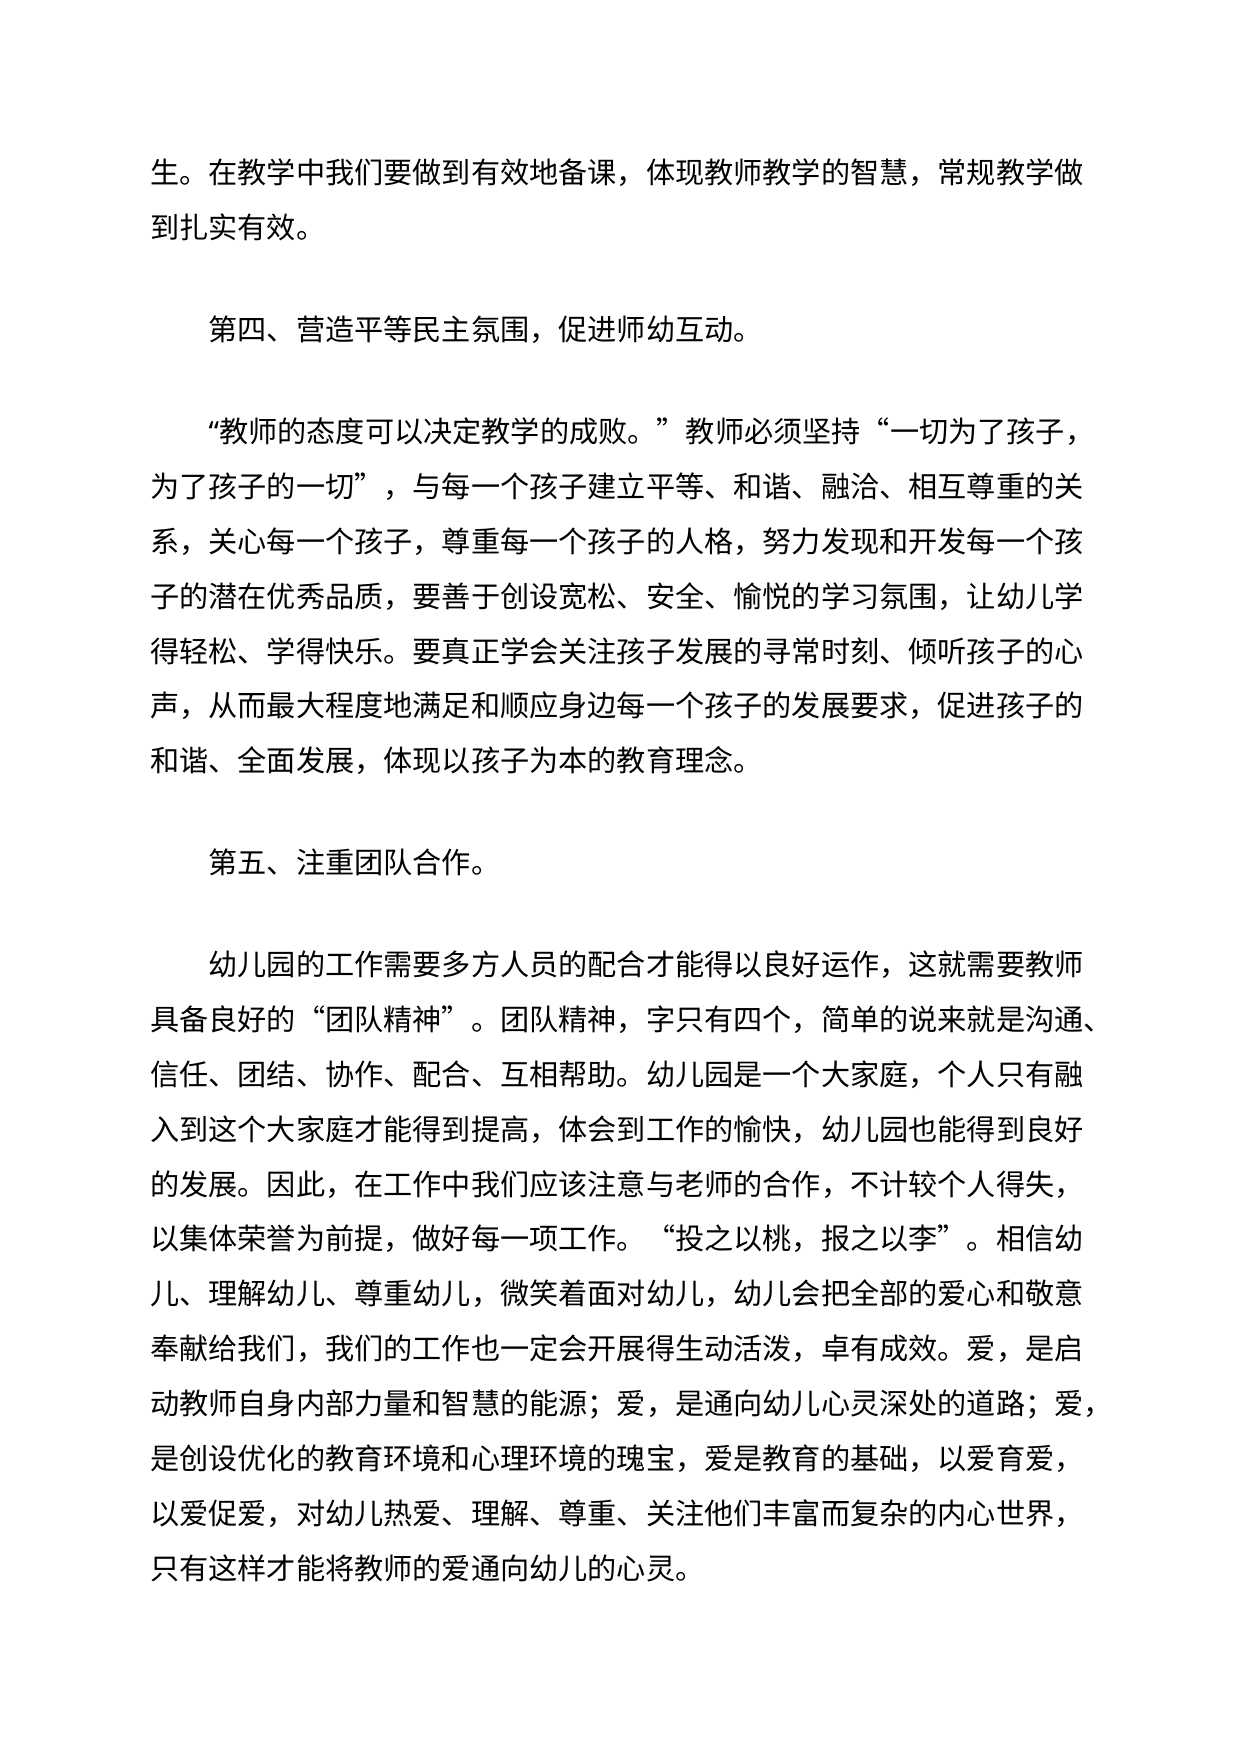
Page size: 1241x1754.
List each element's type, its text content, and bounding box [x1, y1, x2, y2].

text 幼儿园的工作需要多方人员的配合才能得以良好运作，这就需要教师具备良好的“团队精神”。团队精神，字只有四个，简单的说来就是沟通、信任、团结、协作、配合、互相帮助。幼儿园是一个大家庭，个人只有融入到这个大家庭才能得到提高，体会到工作的愉快，幼儿园也能得到良好的发展。因此，在工作中我们应该注意与老师的合作，不计较个人得失，以集体荣誉为前提，做好每一项工作。“投之以桃，报之以李”。相信幼儿、理解幼儿、尊重幼儿，微笑着面对幼儿，幼儿会把全部的爱心和敬意奉献给我们，我们的工作也一定会开展得生动活泼，卓有成效。爱，是启动教师自身内部力量和智慧的能源；爱，是通向幼儿心灵深处的道路；爱，是创设优化的教育环境和心理环境的瑰宝，爱是教育的基础，以爱育爱，以爱促爱，对幼儿热爱、理解、尊重、关注他们丰富而复杂的内心世界，只有这样才能将教师的爱通向幼儿的心灵。 [150, 941, 1090, 1588]
text 第四、营造平等民主氛围，促进师幼互动。 [150, 307, 1090, 349]
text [150, 150, 1090, 247]
text “教师的态度可以决定教学的成败。”教师必须坚持“一切为了孩子，为了孩子的一切”，与每一个孩子建立平等、和谐、融洽、相互尊重的关系，关心每一个孩子，尊重每一个孩子的人格，努力发现和开发每一个孩子的潜在优秀品质，要善于创设宽松、安全、愉悦的学习氛围，让幼儿学得轻松、学得快乐。要真正学会关注孩子发展的寻常时刻、倾听孩子的心声，从而最大程度地满足和顺应身边每一个孩子的发展要求，促进孩子的和谐、全面发展，体现以孩子为本的教育理念。 [150, 408, 1090, 780]
text 第五、注重团队合作。 [150, 840, 1090, 882]
